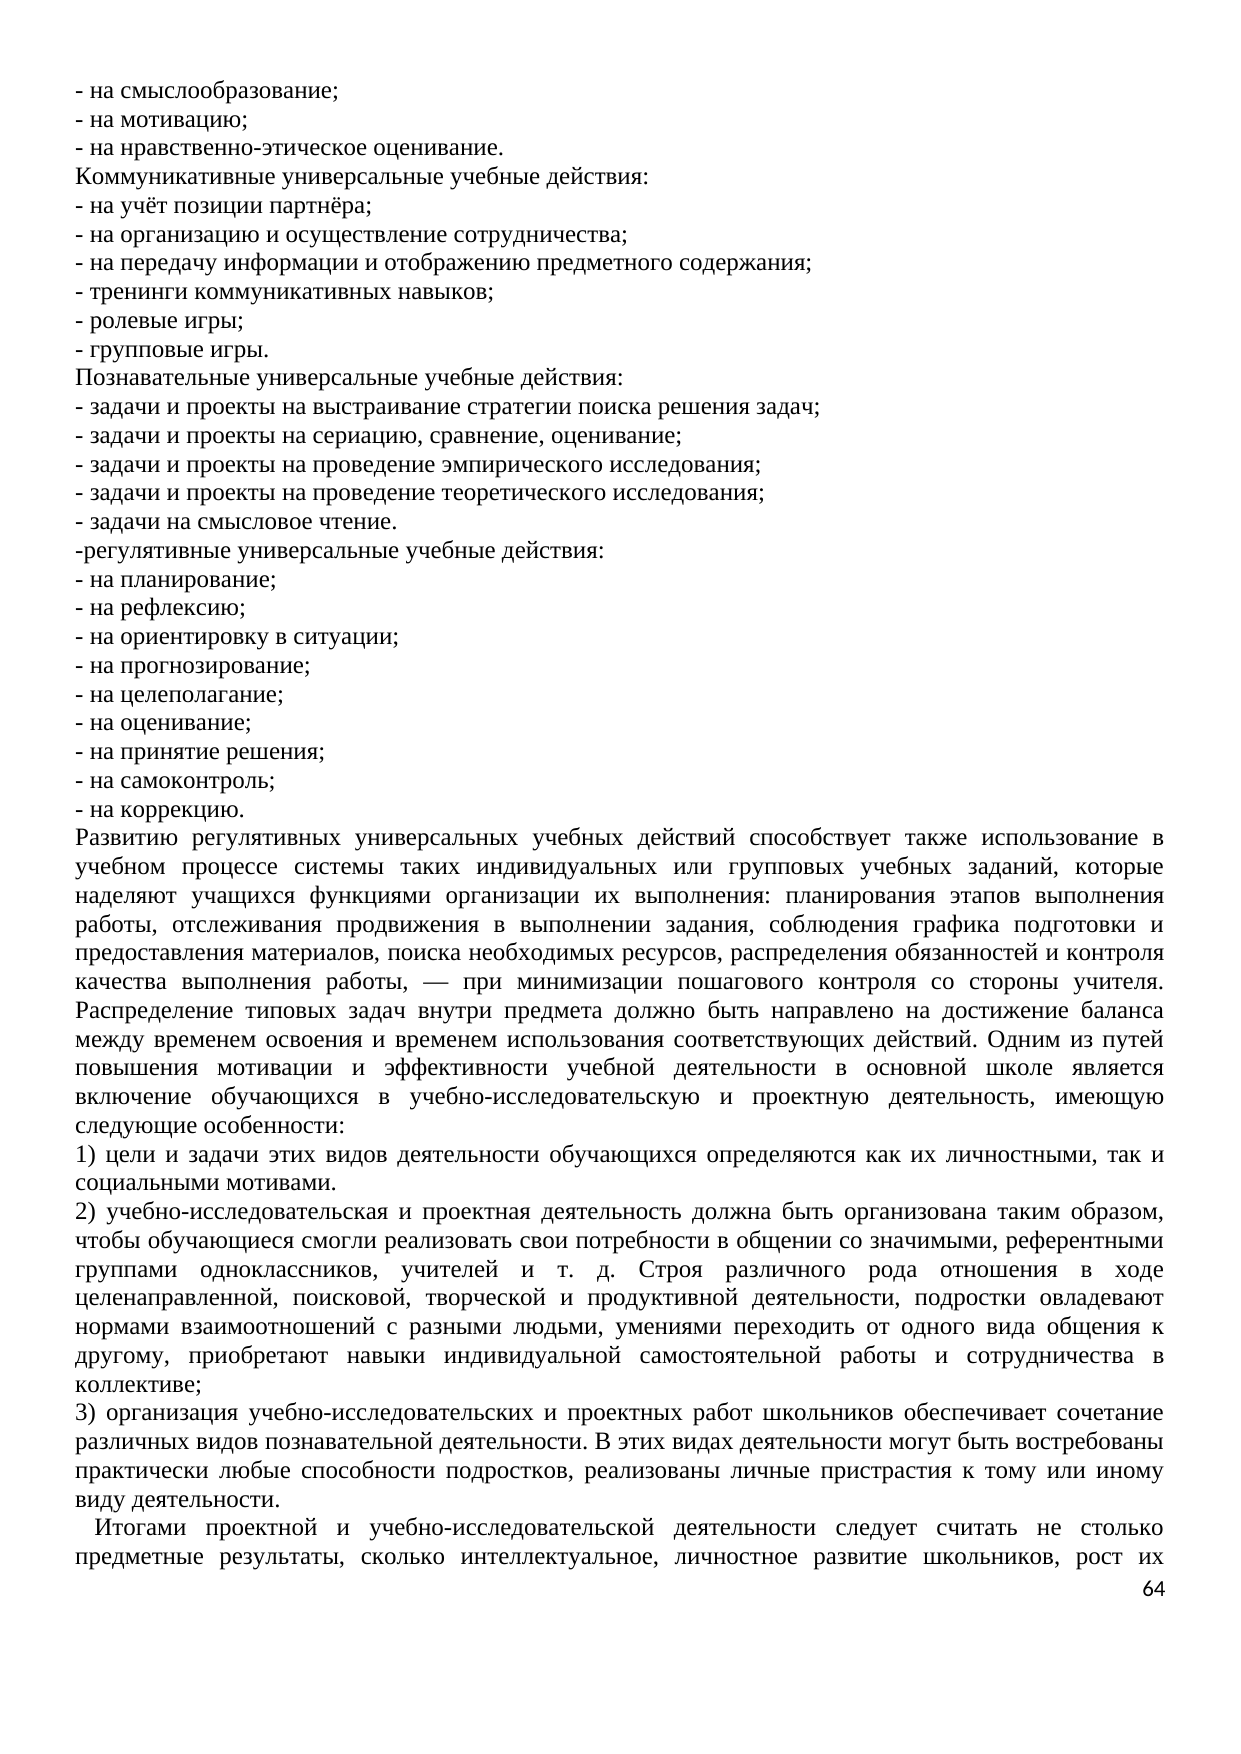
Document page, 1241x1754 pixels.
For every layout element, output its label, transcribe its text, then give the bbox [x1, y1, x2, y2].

text - тренинги коммуникативных навыков; [75, 276, 1165, 305]
text 1) цели и задачи этих видов деятельности обучающихся определяются как их личностными, так и социальными мотивами. [75, 1139, 1165, 1196]
text - на прогнозирование; [75, 650, 1165, 679]
text - задачи и проекты на сериацию, сравнение, оценивание; [75, 420, 1165, 449]
text 3) организация учебно-исследовательских и проектных работ школьников обеспечивает сочетание различных видов познавательной деятельности. В этих видах деятельности могут быть востребованы практически любые способности подростков, реализованы личные пристрастия к тому или иному виду деятельности. [75, 1397, 1165, 1512]
text - задачи и проекты на проведение теоретического исследования; [75, 477, 1165, 506]
text Познавательные универсальные учебные действия: [75, 362, 1165, 391]
text - на передачу информации и отображению предметного содержания; [75, 247, 1165, 276]
text - на смыслообразование; [75, 75, 1165, 104]
text - на рефлексию; [75, 592, 1165, 621]
text - на нравственно-этическое оценивание. [75, 132, 1165, 161]
text - на планирование; [75, 564, 1165, 592]
text Развитию регулятивных универсальных учебных действий способствует также использование в учебном процессе системы таких индивидуальных или групповых учебных заданий, которые наделяют учащихся функциями организации их выполнения: планирования этапов выполнения работы, отслеживания продвижения в выполнении задания, соблюдения графика подготовки и предоставления материалов, поиска необходимых ресурсов, распределения обязанностей и контроля качества выполнения работы, — при минимизации пошагового контроля со стороны учителя. Распределение типовых задач внутри предмета должно быть направлено на достижение баланса между временем освоения и временем использования соответствующих действий. Одним из путей повышения мотивации и эффективности учебной деятельности в основной школе является включение обучающихся в учебно-исследовательскую и проектную деятельность, имеющую следующие особенности: [75, 822, 1165, 1139]
text 2) учебно-исследовательская и проектная деятельность должна быть организована таким образом, чтобы обучающиеся смогли реализовать свои потребности в общении со значимыми, референтными группами одноклассников, учителей и т. д. Строя различного рода отношения в ходе целенаправленной, поисковой, творческой и продуктивной деятельности, подростки овладевают нормами взаимоотношений с разными людьми, умениями переходить от одного вида общения к другому, приобретают навыки индивидуальной самостоятельной работы и сотрудничества в коллективе; [75, 1196, 1165, 1397]
text - задачи и проекты на выстраивание стратегии поиска решения задач; [75, 391, 1165, 420]
text - на оценивание; [75, 707, 1165, 736]
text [75, 1512, 1165, 1570]
text - на мотивацию; [75, 104, 1165, 132]
text - групповые игры. [75, 334, 1165, 362]
text - на ориентировку в ситуации; [75, 621, 1165, 650]
text - ролевые игры; [75, 305, 1165, 334]
text - задачи и проекты на проведение эмпирического исследования; [75, 449, 1165, 477]
text - на самоконтроль; [75, 765, 1165, 794]
text - задачи на смысловое чтение. [75, 506, 1165, 535]
text - на принятие решения; [75, 736, 1165, 765]
text - на организацию и осуществление сотрудничества; [75, 219, 1165, 247]
text -регулятивные универсальные учебные действия: [75, 535, 1165, 564]
text - на коррекцию. [75, 794, 1165, 822]
text Коммуникативные универсальные учебные действия: [75, 161, 1165, 190]
text - на учёт позиции партнёра; [75, 190, 1165, 219]
text - на целеполагание; [75, 679, 1165, 707]
